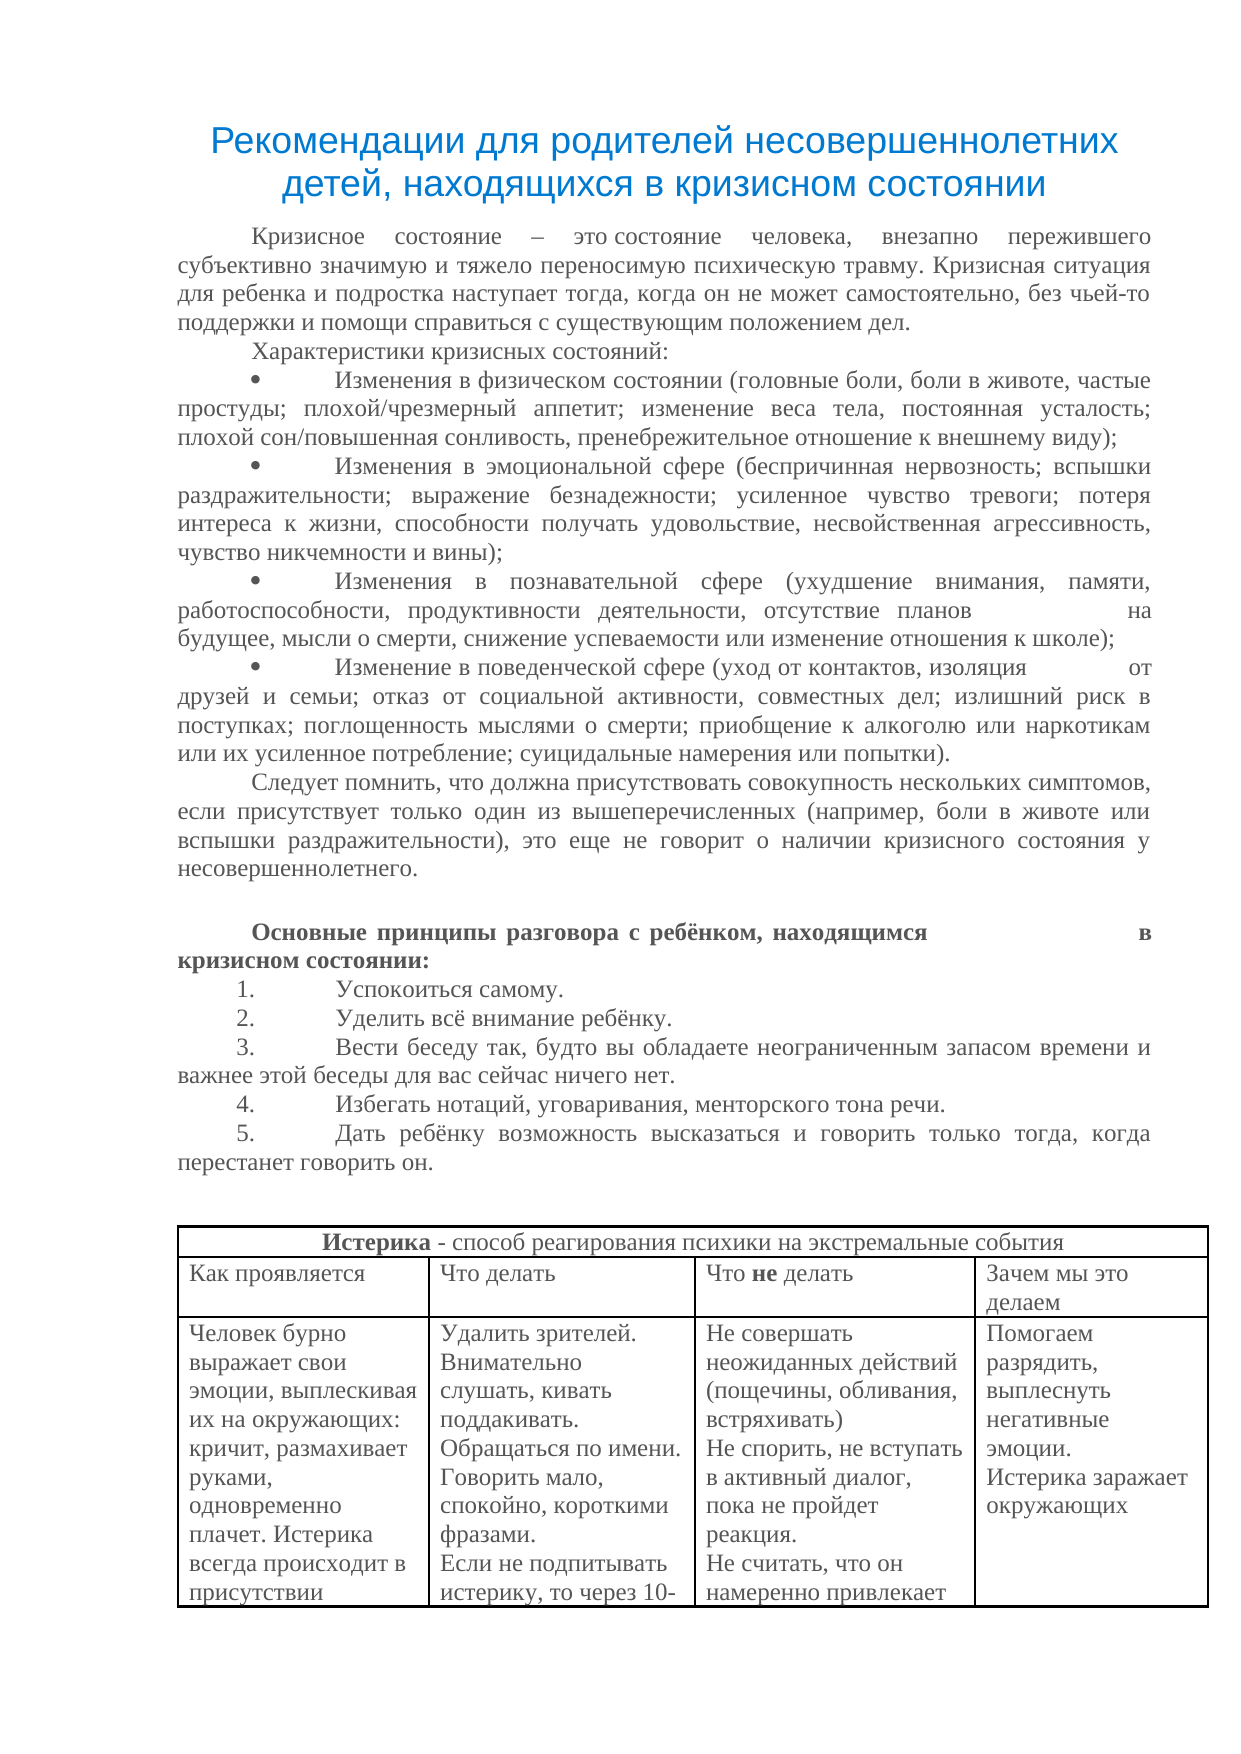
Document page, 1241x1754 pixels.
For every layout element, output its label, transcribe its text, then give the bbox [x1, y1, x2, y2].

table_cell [430, 1318, 694, 1605]
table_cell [696, 1318, 974, 1605]
table_cell Как проявляется [179, 1258, 428, 1316]
text Кризисное состояние – это состояние человека, внезапно пережившего субъективно значимую и тяжело переносимую психическую травму. Кризисная ситуация для ребенка и подростка наступает тогда, когда он не может самостоятельно, без чьей-то поддержки и помощи справиться с существующим положением дел. [177, 221, 1152, 336]
text · Изменения в познавательной сфере (ухудшение внимания, памяти, работоспособности, продуктивности деятельности, отсутствие планов на будущее, мысли о смерти, снижение успеваемости или изменение отношения к школе); [177, 566, 1152, 652]
text 2. Уделить всё внимание ребёнку. [177, 1003, 1152, 1032]
text 5. Дать ребёнку возможность высказаться и говорить только тогда, когда перестанет говорить он. [177, 1118, 1152, 1175]
text Рекомендации для родителей несовершеннолетних детей, находящихся в кризисном состоянии [177, 118, 1152, 204]
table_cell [976, 1318, 1207, 1605]
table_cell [179, 1318, 428, 1605]
text 4. Избегать нотаций, уговаривания, менторского тона речи. [177, 1089, 1152, 1118]
text 1. Успокоиться самому. [177, 974, 1152, 1003]
text · Изменения в физическом состоянии (головные боли, боли в животе, частые простуды; плохой/чрезмерный аппетит; изменение веса тела, постоянная усталость; плохой сон/повышенная сонливость, пренебрежительное отношение к внешнему виду); [177, 365, 1152, 451]
table_cell Что не делать [696, 1258, 974, 1316]
table_cell Что делать [430, 1258, 694, 1316]
text Характеристики кризисных состояний: [177, 336, 1152, 365]
text 3. Вести беседу так, будто вы обладаете неограниченным запасом времени и важнее этой беседы для вас сейчас ничего нет. [177, 1032, 1152, 1089]
table_cell Зачем мы это делаем [976, 1258, 1207, 1316]
text · Изменения в эмоциональной сфере (беспричинная нервозность; вспышки раздражительности; выражение безнадежности; усиленное чувство тревоги; потеря интереса к жизни, способности получать удовольствие, несвойственная агрессивность, чувство никчемности и вины); [177, 451, 1152, 566]
text · Изменение в поведенческой сфере (уход от контактов, изоляция от друзей и семьи; отказ от социальной активности, совместных дел; излишний риск в поступках; поглощенность мыслями о смерти; приобщение к алкоголю или наркотикам или их усиленное потребление; суицидальные намерения или попытки). [177, 652, 1152, 767]
text Следует помнить, что должна присутствовать совокупность нескольких симптомов, если присутствует только один из вышеперечисленных (например, боли в животе или вспышки раздражительности), это еще не говорит о наличии кризисного состояния у несовершеннолетнего. [177, 767, 1152, 882]
text Основные принципы разговора с ребёнком, находящимся в кризисном состоянии: [177, 917, 1152, 974]
table_header Истерика - способ реагирования психики на экстремальные события [179, 1228, 1207, 1256]
